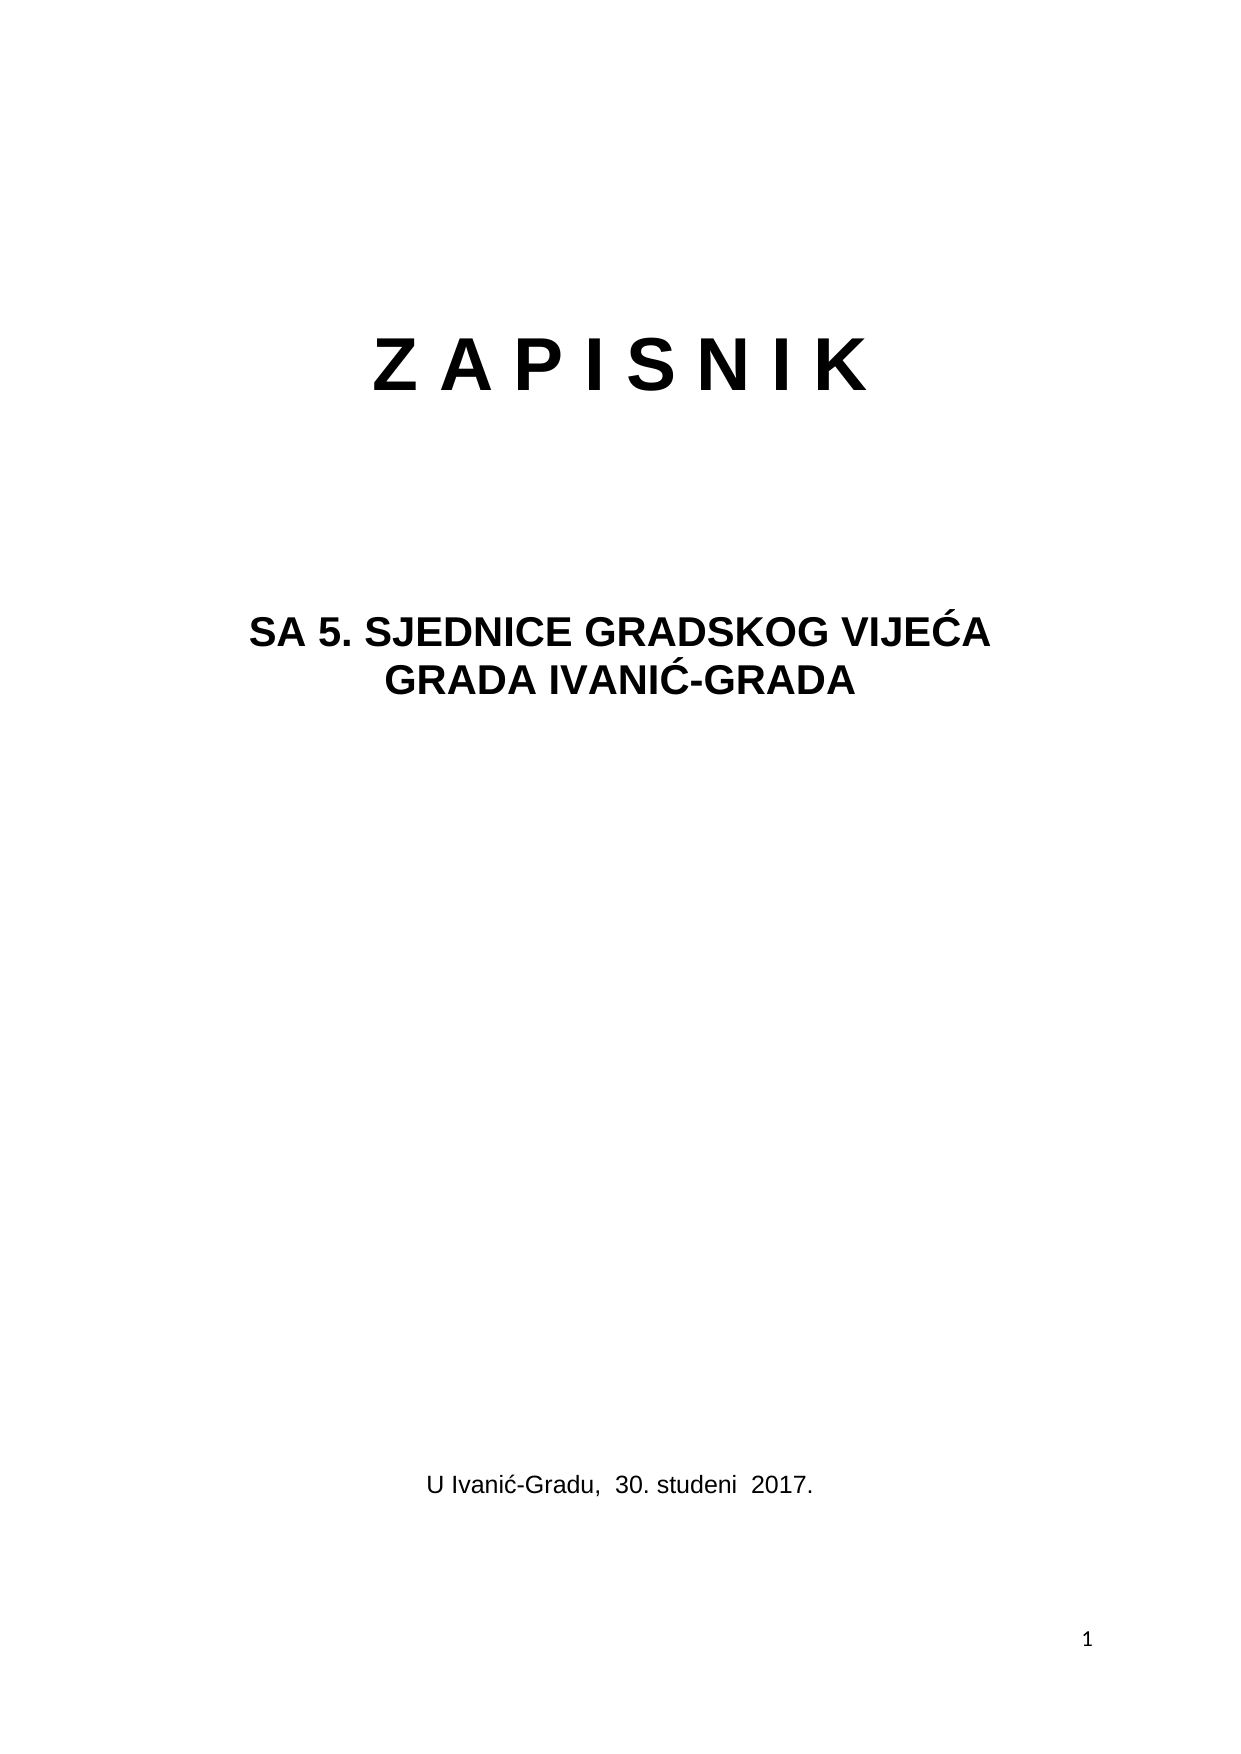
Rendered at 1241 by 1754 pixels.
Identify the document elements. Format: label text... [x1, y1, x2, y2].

text U Ivanić-Gradu, 30. studeni 2017. [148, 1470, 1093, 1499]
text GRADA IVANIĆ-GRADA [148, 656, 1093, 703]
text Z A P I S N I K [148, 320, 1093, 406]
text SA 5. SJEDNICE GRADSKOG VIJEĆA [148, 608, 1093, 656]
